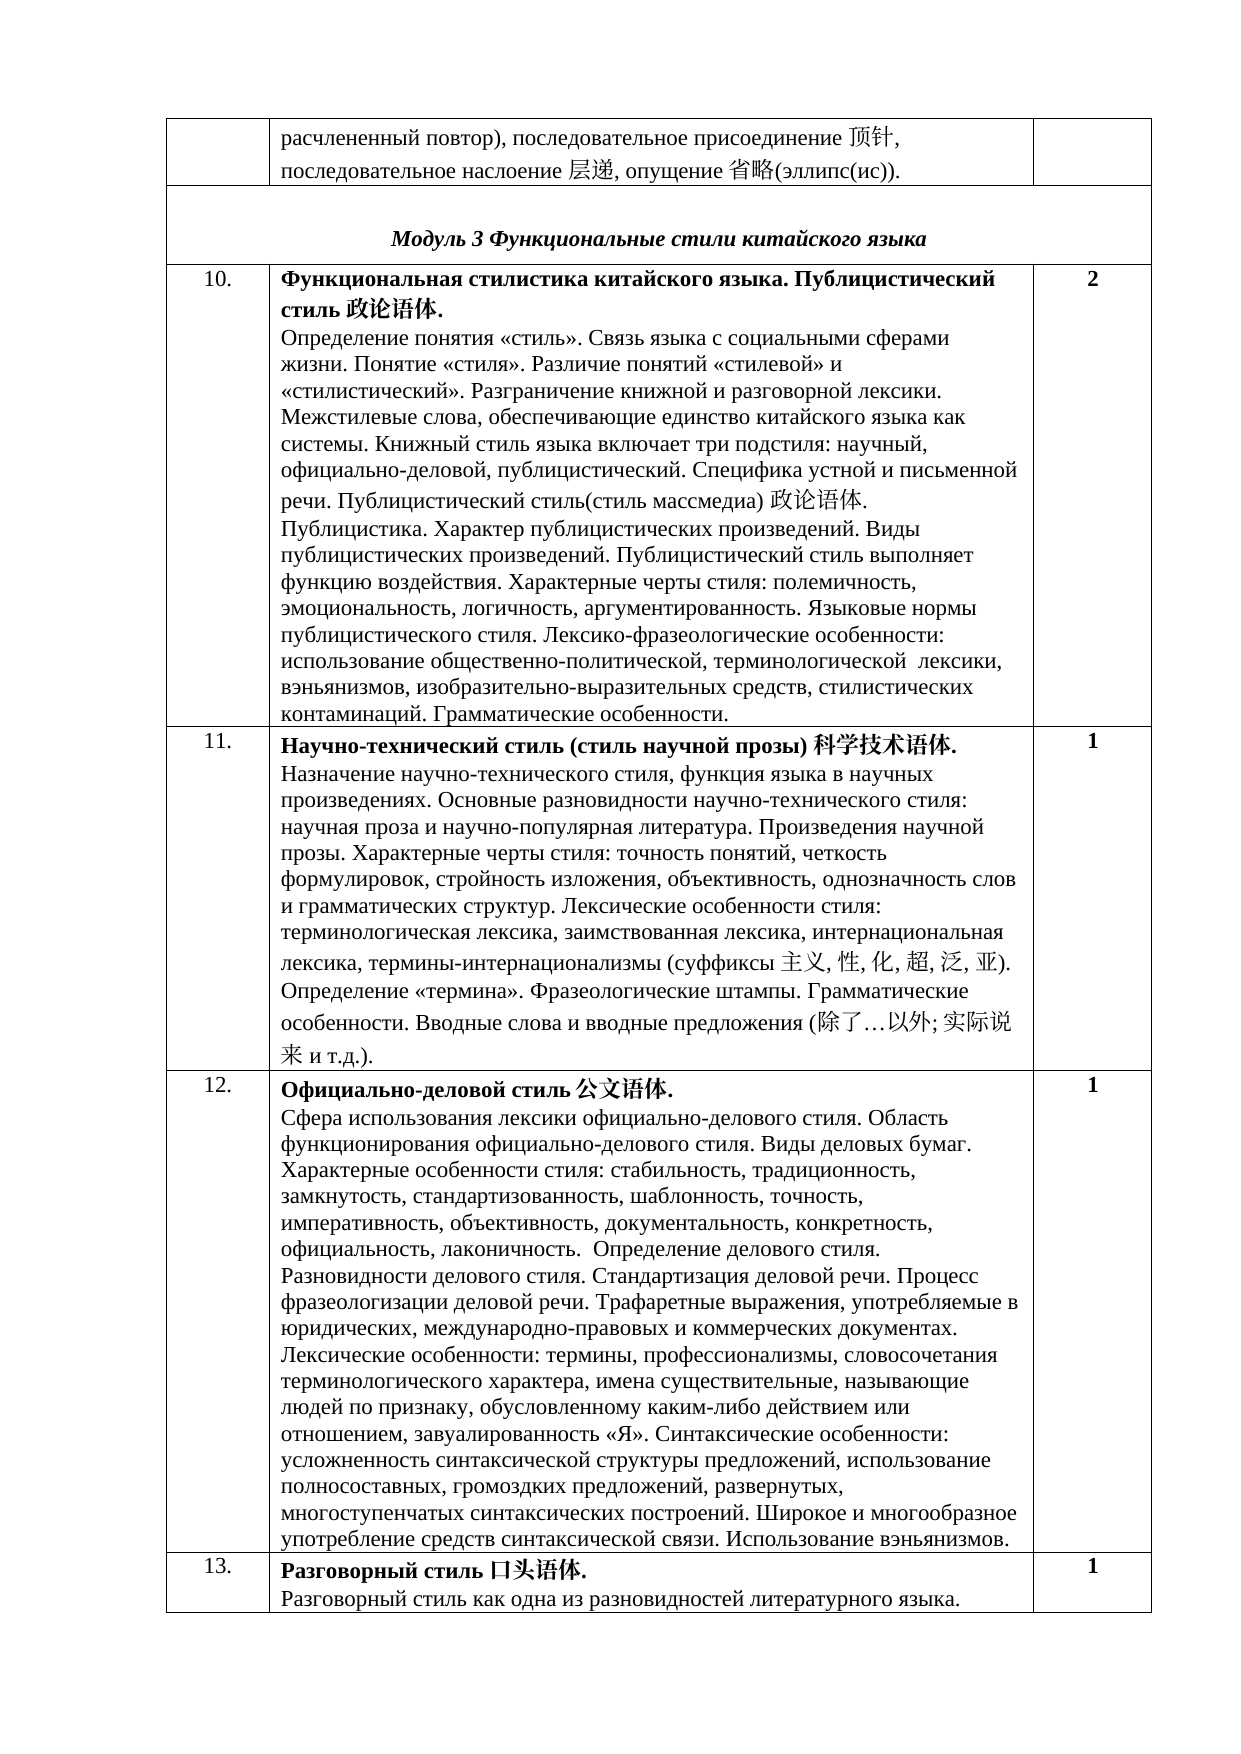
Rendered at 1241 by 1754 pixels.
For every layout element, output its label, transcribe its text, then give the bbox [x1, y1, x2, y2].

table_cell Научно-технический стиль (стиль научной прозы) 科学技术语体. Назначение научно-технического стиля, функция языка в научных произведениях. Основные разновидности научно-технического стиля: научная проза и научно-популярная литература. Произведения научной прозы. Характерные черты стиля: точность понятий, четкость формулировок, стройность изложения, объективность, однозначность слов и грамматических структур. Лексические особенности стиля: терминологическая лексика, заимствованная лексика, интернациональная лексика, термины-интернационализмы (суффиксы主义, 性, 化, 超, 泛, 亚). Определение «термина». Фразеологические штампы. Грамматические особенности. Вводные слова и вводные предложения (除了…以外; 实际说来 и т.д.). [270, 727, 1033, 1069]
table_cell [270, 1553, 1033, 1612]
table_cell Официально-деловой стиль公文语体. Сфера использования лексики официально-делового стиля. Область функционирования официально-делового стиля. Виды деловых бумаг. Характерные особенности стиля: стабильность, традиционность, замкнутость, стандартизованность, шаблонность, точность, императивность, объективность, документальность, конкретность, официальность, лаконичность. Определение делового стиля. Разновидности делового стиля. Стандартизация деловой речи. Процесс фразеологизации деловой речи. Трафаретные выражения, употребляемые в юридических, международно-правовых и коммерческих документах. Лексические особенности: термины, профессионализмы, словосочетания терминологического характера, имена существительные, называющие людей по признаку, обусловленному каким-либо действием или отношением, завуалированность «Я». Синтаксические особенности: усложненность синтаксической структуры предложений, использование полносоставных, громоздких предложений, развернутых, многоступенчатых синтаксических построений. Широкое и многообразное употребление средств синтаксической связи. Использование вэньянизмов. [270, 1071, 1033, 1552]
table_cell 13. [167, 1553, 269, 1612]
table_cell 2 [1034, 119, 1151, 185]
table_cell 11. [167, 727, 269, 1069]
table_cell 9. [167, 119, 269, 185]
table_cell 10. [167, 265, 269, 726]
table_cell Модуль 3 Функциональные стили китайского языка [167, 186, 1151, 264]
table_cell 1 [1034, 727, 1151, 1069]
table_cell 1 [1034, 1071, 1151, 1552]
table_cell 1 [1034, 1553, 1151, 1612]
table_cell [270, 119, 1033, 185]
table_cell 12. [167, 1071, 269, 1552]
table_cell Функциональная стилистика китайского языка. Публицистический стиль 政论语体. Определение понятия «стиль». Связь языка с социальными сферами жизни. Понятие «стиля». Различие понятий «стилевой» и «стилистический». Разграничение книжной и разговорной лексики. Межстилевые слова, обеспечивающие единство китайского языка как системы. Книжный стиль языка включает три подстиля: научный, официально-деловой, публицистический. Специфика устной и письменной речи. Публицистический стиль(стиль массмедиа) 政论语体. Публицистика. Характер публицистических произведений. Виды публицистических произведений. Публицистический стиль выполняет функцию воздействия. Характерные черты стиля: полемичность, эмоциональность, логичность, аргументированность. Языковые нормы публицистического стиля. Лексико-фразеологические особенности: использование общественно-политической, терминологической лексики, вэньянизмов, изобразительно-выразительных средств, стилистических контаминаций. Грамматические особенности. [270, 265, 1033, 726]
table_cell 2 [1034, 265, 1151, 726]
